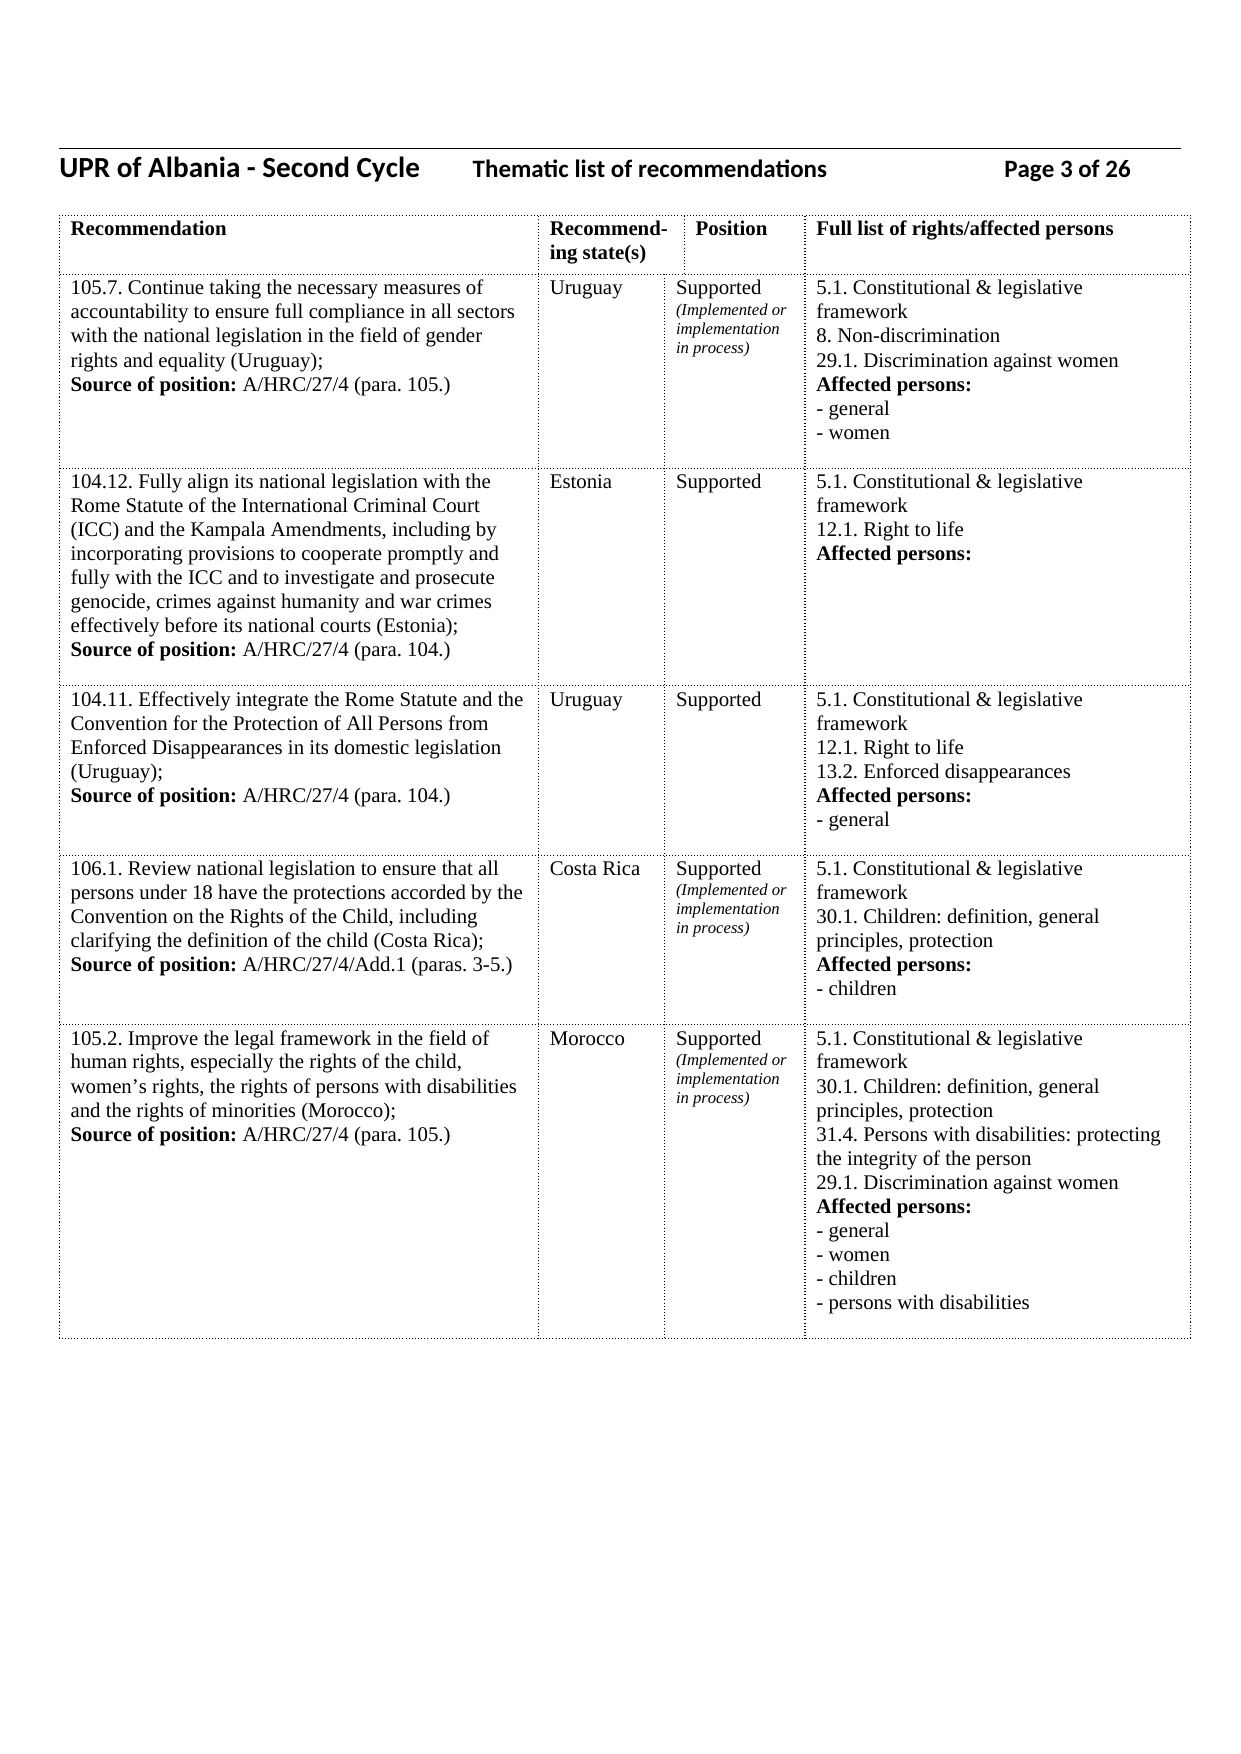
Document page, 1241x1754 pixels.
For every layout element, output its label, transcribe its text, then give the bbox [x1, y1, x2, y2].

table_header Recommend-ing state(s) [538, 215, 684, 274]
table_cell 5.1. Constitutional & legislative framework 30.1. Children: definition, general principles, protection Affected persons: - children [805, 855, 1190, 1024]
table_header Recommendation [59, 215, 538, 274]
table_cell 5.1. Constitutional & legislative framework 12.1. Right to life Affected persons: [805, 468, 1190, 685]
table_cell 104.12. Fully align its national legislation with the Rome Statute of the International Criminal Court (ICC) and the Kampala Amendments, including by incorporating provisions to cooperate promptly and fully with the ICC and to investigate and prosecute genocide, crimes against humanity and war crimes effectively before its national courts (Estonia); Source of position: A/HRC/27/4 (para. 104.) [59, 468, 538, 685]
table_cell 106.1. Review national legislation to ensure that all persons under 18 have the protections accorded by the Convention on the Rights of the Child, including clarifying the definition of the child (Costa Rica); Source of position: A/HRC/27/4/Add.1 (paras. 3-5.) [59, 855, 538, 1024]
table_cell Uruguay [538, 685, 664, 855]
table_cell 104.11. Effectively integrate the Rome Statute and the Convention for the Protection of All Persons from Enforced Disappearances in its domestic legislation (Uruguay); Source of position: A/HRC/27/4 (para. 104.) [59, 685, 538, 855]
table_cell Supported (Implemented or implementation in process) [665, 855, 805, 1024]
table_cell Supported [665, 685, 805, 855]
table_header Full list of rights/affected persons [805, 215, 1190, 274]
table_cell Uruguay [538, 274, 664, 468]
table_cell Supported [665, 468, 805, 685]
table_cell Morocco [538, 1024, 664, 1338]
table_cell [665, 274, 805, 468]
table_header Position [684, 215, 805, 274]
table_cell 105.2. Improve the legal framework in the field of human rights, especially the rights of the child, women’s rights, the rights of persons with disabilities and the rights of minorities (Morocco); Source of position: A/HRC/27/4 (para. 105.) [59, 1024, 538, 1338]
table_cell 5.1. Constitutional & legislative framework 8. Non-discrimination 29.1. Discrimination against women Affected persons: - general - women [805, 274, 1190, 468]
table_cell Estonia [538, 468, 664, 685]
table_cell 105.7. Continue taking the necessary measures of accountability to ensure full compliance in all sectors with the national legislation in the field of gender rights and equality (Uruguay); Source of position: A/HRC/27/4 (para. 105.) [59, 274, 538, 468]
table_cell Costa Rica [538, 855, 664, 1024]
table_cell 5.1. Constitutional & legislative framework 12.1. Right to life 13.2. Enforced disappearances Affected persons: - general [805, 685, 1190, 855]
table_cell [805, 1024, 1190, 1338]
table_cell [665, 1024, 805, 1338]
